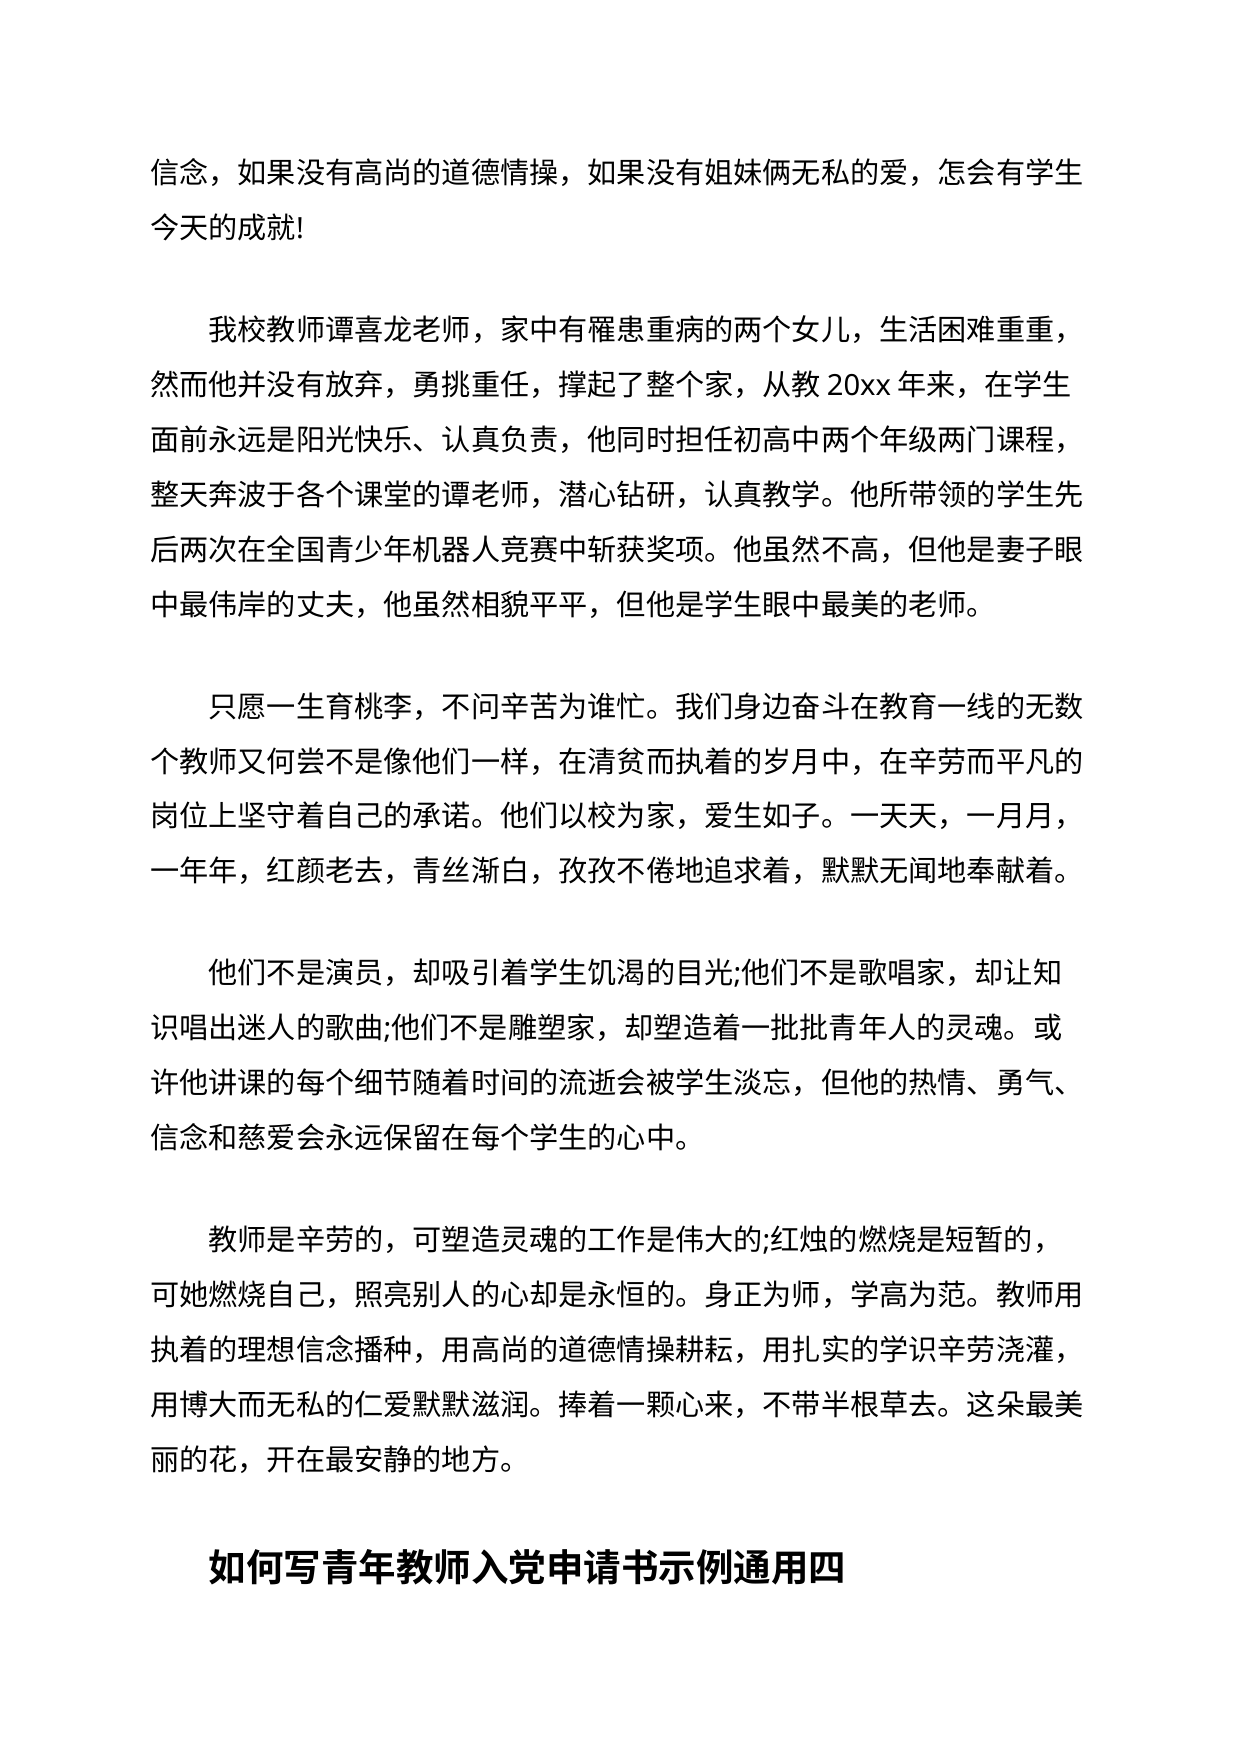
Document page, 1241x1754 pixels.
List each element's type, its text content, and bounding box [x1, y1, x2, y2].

text 如何写青年教师入党申请书示例通用四 [150, 1538, 1090, 1592]
text 只愿一生育桃李，不问辛苦为谁忙。我们身边奋斗在教育一线的无数个教师又何尝不是像他们一样，在清贫而执着的岁月中，在辛劳而平凡的岗位上坚守着自己的承诺。他们以校为家，爱生如子。一天天，一月月，一年年，红颜老去，青丝渐白，孜孜不倦地追求着，默默无闻地奉献着。 [150, 683, 1090, 890]
text 教师是辛劳的，可塑造灵魂的工作是伟大的;红烛的燃烧是短暂的，可她燃烧自己，照亮别人的心却是永恒的。身正为师，学高为范。教师用执着的理想信念播种，用高尚的道德情操耕耘，用扎实的学识辛劳浇灌，用博大而无私的仁爱默默滋润。捧着一颗心来，不带半根草去。这朵最美丽的花，开在最安静的地方。 [150, 1216, 1090, 1478]
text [150, 150, 1090, 247]
text 我校教师谭喜龙老师，家中有罹患重病的两个女儿，生活困难重重，然而他并没有放弃，勇挑重任，撑起了整个家，从教20xx年来，在学生面前永远是阳光快乐、认真负责，他同时担任初高中两个年级两门课程，整天奔波于各个课堂的谭老师，潜心钻研，认真教学。他所带领的学生先后两次在全国青少年机器人竞赛中斩获奖项。他虽然不高，但他是妻子眼中最伟岸的丈夫，他虽然相貌平平，但他是学生眼中最美的老师。 [150, 307, 1090, 624]
text 他们不是演员，却吸引着学生饥渴的目光;他们不是歌唱家，却让知识唱出迷人的歌曲;他们不是雕塑家，却塑造着一批批青年人的灵魂。或许他讲课的每个细节随着时间的流逝会被学生淡忘，但他的热情、勇气、信念和慈爱会永远保留在每个学生的心中。 [150, 950, 1090, 1157]
